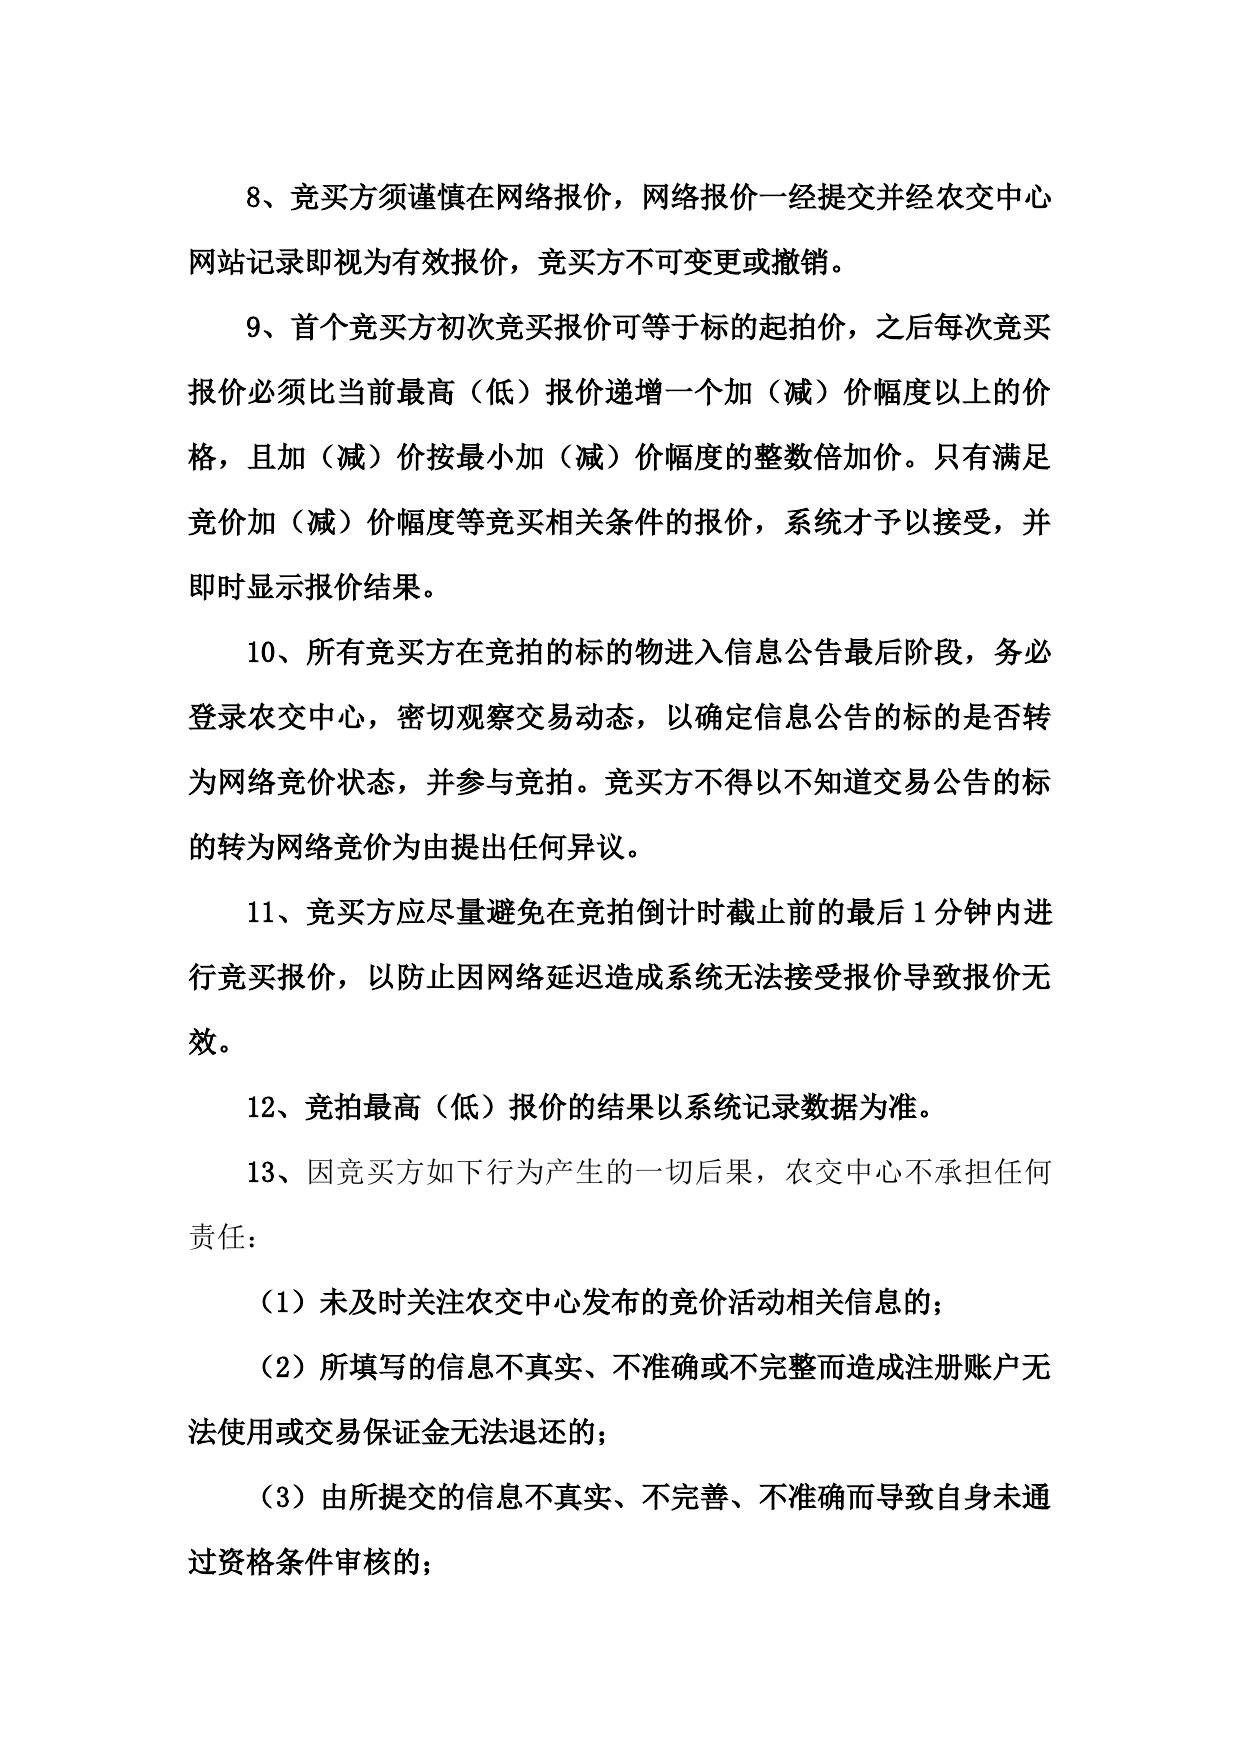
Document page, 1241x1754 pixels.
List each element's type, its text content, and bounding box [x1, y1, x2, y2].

text （1）未及时关注农交中心发布的竞价活动相关信息的； [187, 1267, 1053, 1332]
text 12、竞拍最高（低）报价的结果以系统记录数据为准。 [187, 1072, 1053, 1137]
text 13、因竞买方如下行为产生的一切后果，农交中心不承担任何责任： [187, 1137, 1053, 1267]
text 8、竞买方须谨慎在网络报价，网络报价一经提交并经农交中心网站记录即视为有效报价，竞买方不可变更或撤销。 [187, 162, 1053, 292]
text 10、所有竞买方在竞拍的标的物进入信息公告最后阶段，务必登录农交中心，密切观察交易动态，以确定信息公告的标的是否转为网络竞价状态，并参与竞拍。竞买方不得以不知道交易公告的标的转为网络竞价为由提出任何异议。 [187, 617, 1053, 877]
text （2）所填写的信息不真实、不准确或不完整而造成注册账户无法使用或交易保证金无法退还的； [187, 1332, 1053, 1462]
text 9、首个竞买方初次竞买报价可等于标的起拍价，之后每次竞买报价必须比当前最高（低）报价递增一个加（减）价幅度以上的价格，且加（减）价按最小加（减）价幅度的整数倍加价。只有满足竞价加（减）价幅度等竞买相关条件的报价，系统才予以接受，并即时显示报价结果。 [187, 292, 1053, 617]
text （3）由所提交的信息不真实、不完善、不准确而导致自身未通过资格条件审核的； [187, 1462, 1053, 1592]
text 11、竞买方应尽量避免在竞拍倒计时截止前的最后1分钟内进行竞买报价，以防止因网络延迟造成系统无法接受报价导致报价无效。 [187, 877, 1053, 1072]
